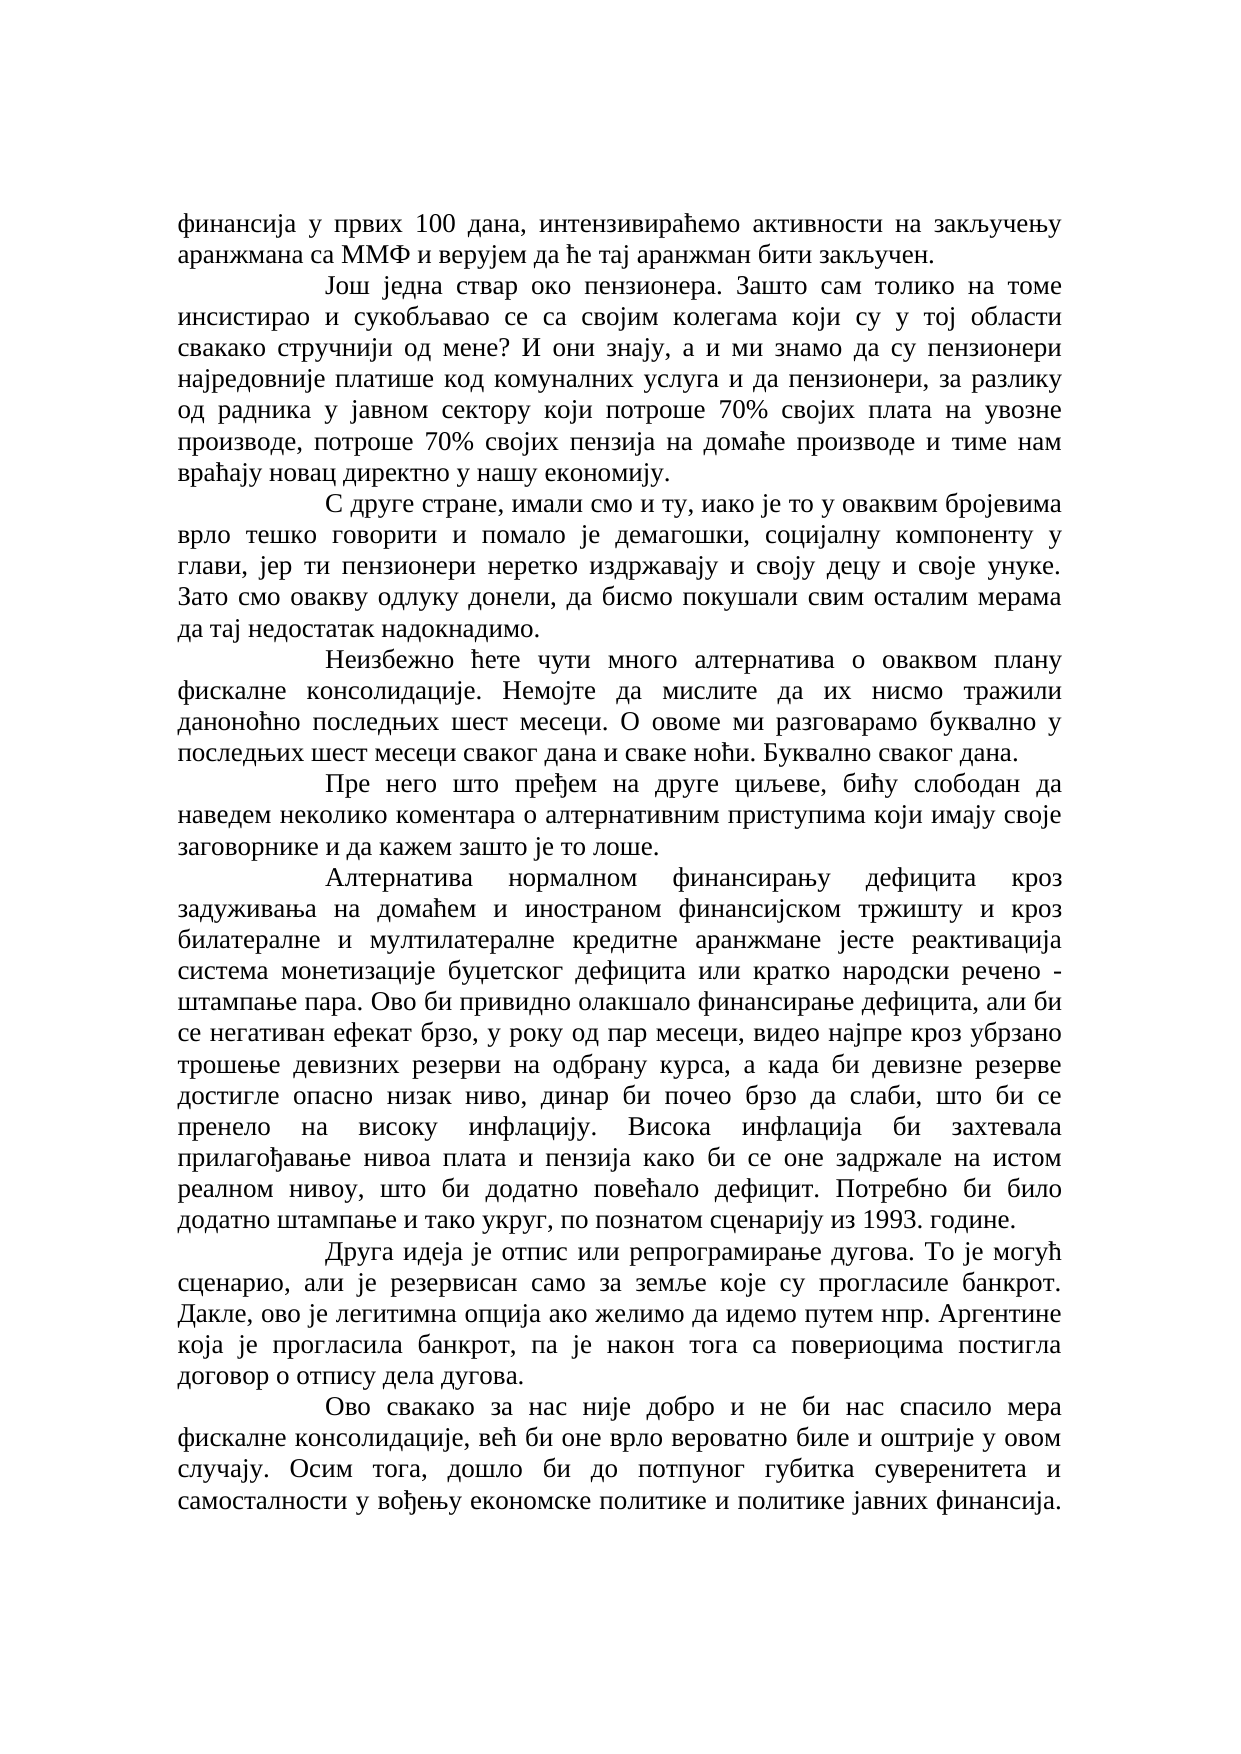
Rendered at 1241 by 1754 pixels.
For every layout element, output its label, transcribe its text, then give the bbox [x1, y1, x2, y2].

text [177, 207, 1063, 269]
text Још једна ствар око пензионера. Зашто сам толико на томе инсистирао и сукобљавао се са својим колегама који су у тој области свакако стручнији од мене? И они знају, а и ми знамо да су пензионери најредовније платише код комуналних услуга и да пензионери, за разлику од радника у јавном сектору који потроше 70% својих плата на увозне производе, потроше 70% својих пензија на домаће производе и тиме нам враћају новац директно у нашу економију. [177, 269, 1063, 487]
text Неизбежно ћете чути много алтернатива о оваквом плану фискалне консолидације. Немојте да мислите да их нисмо тражили даноноћно последњих шест месеци. О овоме ми разговарамо буквално у последњих шест месеци сваког дана и сваке ноћи. Буквално сваког дана. [177, 643, 1063, 767]
text Алтернатива нормалном финансирању дефицита кроз задуживања на домаћем и иностраном финансијском тржишту и кроз билатералне и мултилатералне кредитне аранжмане јесте реактивација система монетизације буџетског дефицита или кратко народски речено - штампање пара. Ово би привидно олакшало финансирање дефицита, али би се негативан ефекат брзо, у року од пар месеци, видео најпре кроз убрзано трошење девизних резерви на одбрану курса, а када би девизне резерве достигле опасно низак ниво, динар би почео брзо да слаби, што би се пренело на високу инфлацију. Висока инфлација би захтевала прилагођавање нивоа плата и пензија како би се оне задржале на истом реалном нивоу, што би додатно повећало дефицит. Потребно би било додатно штампање и тако укруг, по познатом сценарију из 1993. године. [177, 861, 1063, 1234]
text Пре него што пређем на друге циљеве, бићу слободан да наведем неколико коментара о алтернативним приступима који имају своје заговорнике и да кажем зашто је то лоше. [177, 767, 1063, 861]
text Друга идеја је отпис или репрограмирање дугова. То је могућ сценарио, али је резервисан само за земље које су прогласиле банкрот. Дакле, ово је легитимна опција ако желимо да идемо путем нпр. Аргентине која је прогласила банкрот, па је након тога са повериоцима постигла договор о отпису дела дугова. [177, 1234, 1063, 1390]
text С друге стране, имали смо и ту, иако је то у оваквим бројевима врло тешко говорити и помало је демагошки, социјалну компоненту у глави, јер ти пензионери неретко издржавају и своју децу и своје унуке. Зато смо овакву одлуку донели, да бисмо покушали свим осталим мерама да тај недостатак надокнадимо. [177, 487, 1063, 643]
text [177, 1390, 1063, 1515]
